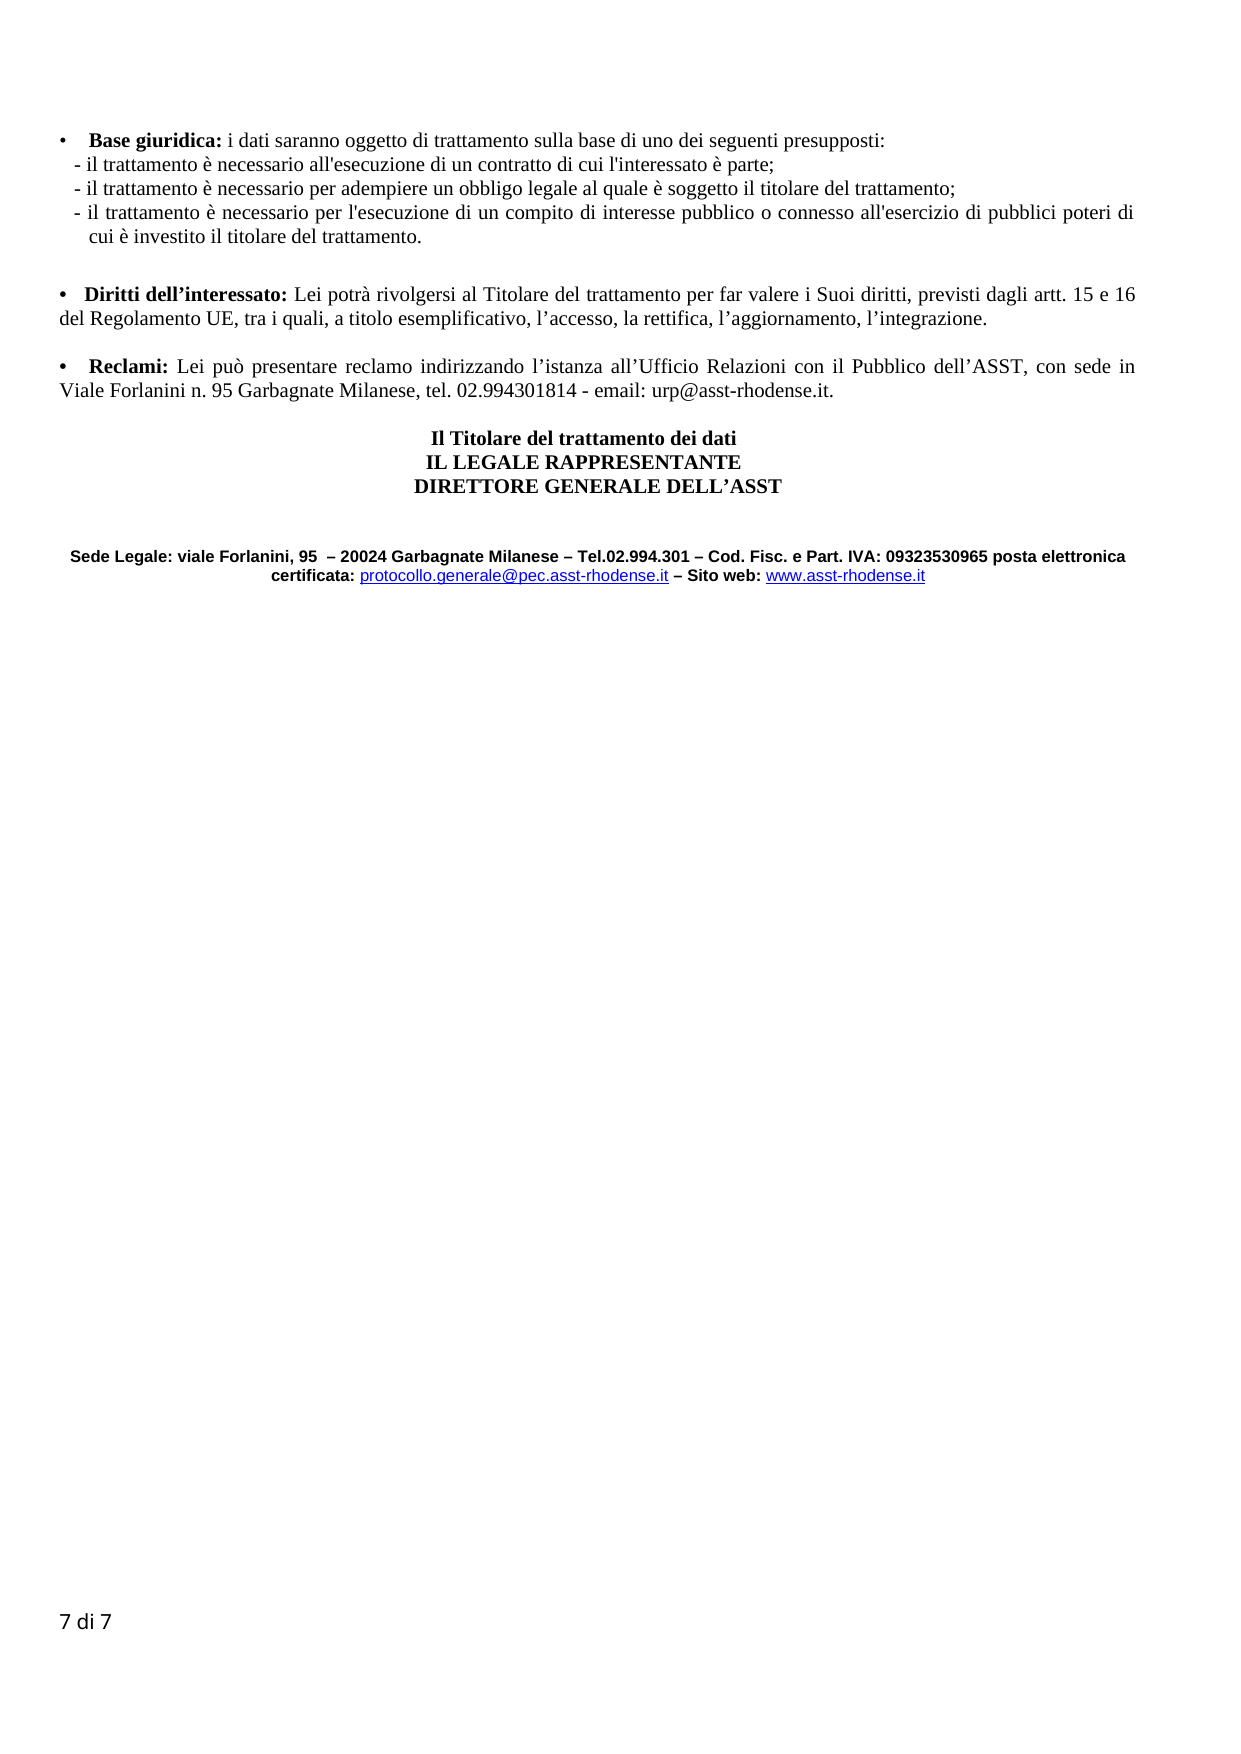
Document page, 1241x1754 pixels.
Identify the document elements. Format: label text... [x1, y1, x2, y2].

text • Reclami: Lei può presentare reclamo indirizzando l’istanza all’Ufficio Relazioni con il Pubblico dell’ASST, con sede in Viale Forlanini n. 95 Garbagnate Milanese, tel. 02.994301814 - email: urp@asst-rhodense.it. [59, 354, 1137, 402]
text • Diritti dell’interessato: Lei potrà rivolgersi al Titolare del trattamento per far valere i Suoi diritti, previsti dagli artt. 15 e 16 del Regolamento UE, tra i quali, a titolo esemplificativo, l’accesso, la rettifica, l’aggiornamento, l’integrazione. [59, 282, 1137, 330]
text Il Titolare del trattamento dei dati [59, 426, 1108, 450]
text Sede Legale: viale Forlanini, 95 – 20024 Garbagnate Milanese – Tel.02.994.301 – Cod. Fisc. e Part. IVA: 09323530965 posta elettronica certificata: protocollo.generale@pec.asst-rhodense.it – Sito web: www.asst-rhodense.it [59, 547, 1137, 585]
text - il trattamento è necessario per adempiere un obbligo legale al quale è soggetto il titolare del trattamento; [59, 176, 1137, 200]
text - il trattamento è necessario all'esecuzione di un contratto di cui l'interessato è parte; [59, 152, 1137, 176]
text • Base giuridica: i dati saranno oggetto di trattamento sulla base di uno dei seguenti presupposti: [59, 127, 1137, 152]
text - il trattamento è necessario per l'esecuzione di un compito di interesse pubblico o connesso all'esercizio di pubblici poteri di cui è investito il titolare del trattamento. [74, 200, 1137, 248]
text IL LEGALE RAPPRESENTANTE [59, 450, 1108, 474]
text DIRETTORE GENERALE DELL’ASST [59, 474, 1137, 498]
